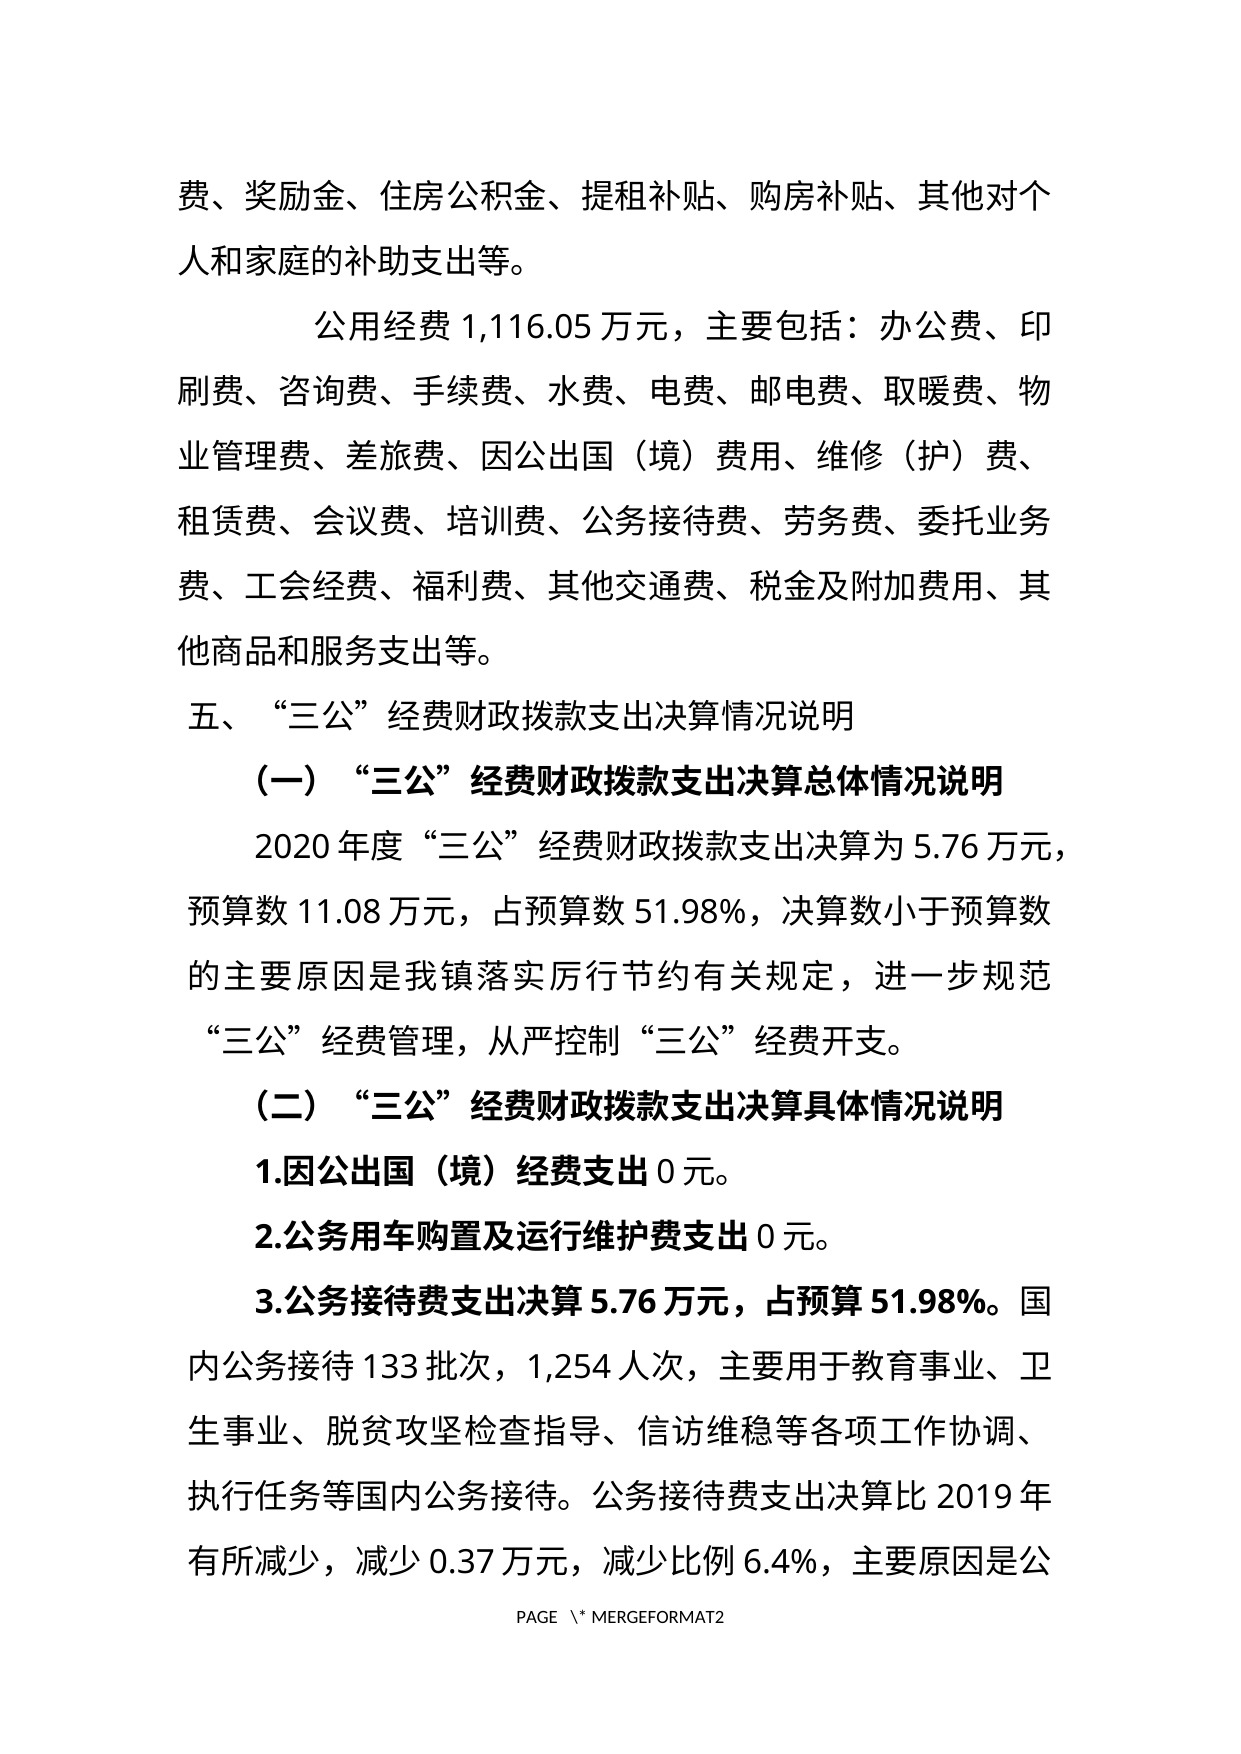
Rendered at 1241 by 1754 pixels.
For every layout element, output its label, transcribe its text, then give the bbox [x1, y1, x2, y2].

text 2020年度“三公”经费财政拨款支出决算为5.76万元，预算数11.08万元，占预算数51.98%，决算数小于预算数的主要原因是我镇落实厉行节约有关规定，进一步规范“三公”经费管理，从严控制“三公”经费开支。 [187, 812, 1053, 1072]
text 公用经费1,116.05万元，主要包括：办公费、印刷费、咨询费、手续费、水费、电费、邮电费、取暖费、物业管理费、差旅费、因公出国（境）费用、维修（护）费、租赁费、会议费、培训费、公务接待费、劳务费、委托业务费、工会经费、福利费、其他交通费、税金及附加费用、其他商品和服务支出等。 [177, 292, 1053, 682]
text （一）“三公”经费财政拨款支出决算总体情况说明 [187, 747, 1053, 812]
text （二）“三公”经费财政拨款支出决算具体情况说明 [187, 1072, 1053, 1137]
text 五、“三公”经费财政拨款支出决算情况说明 [187, 682, 1053, 747]
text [187, 1267, 1053, 1592]
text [177, 162, 1053, 292]
text 2.公务用车购置及运行维护费支出0元。 [187, 1202, 1053, 1267]
text 1.因公出国（境）经费支出0元。 [187, 1137, 1053, 1202]
